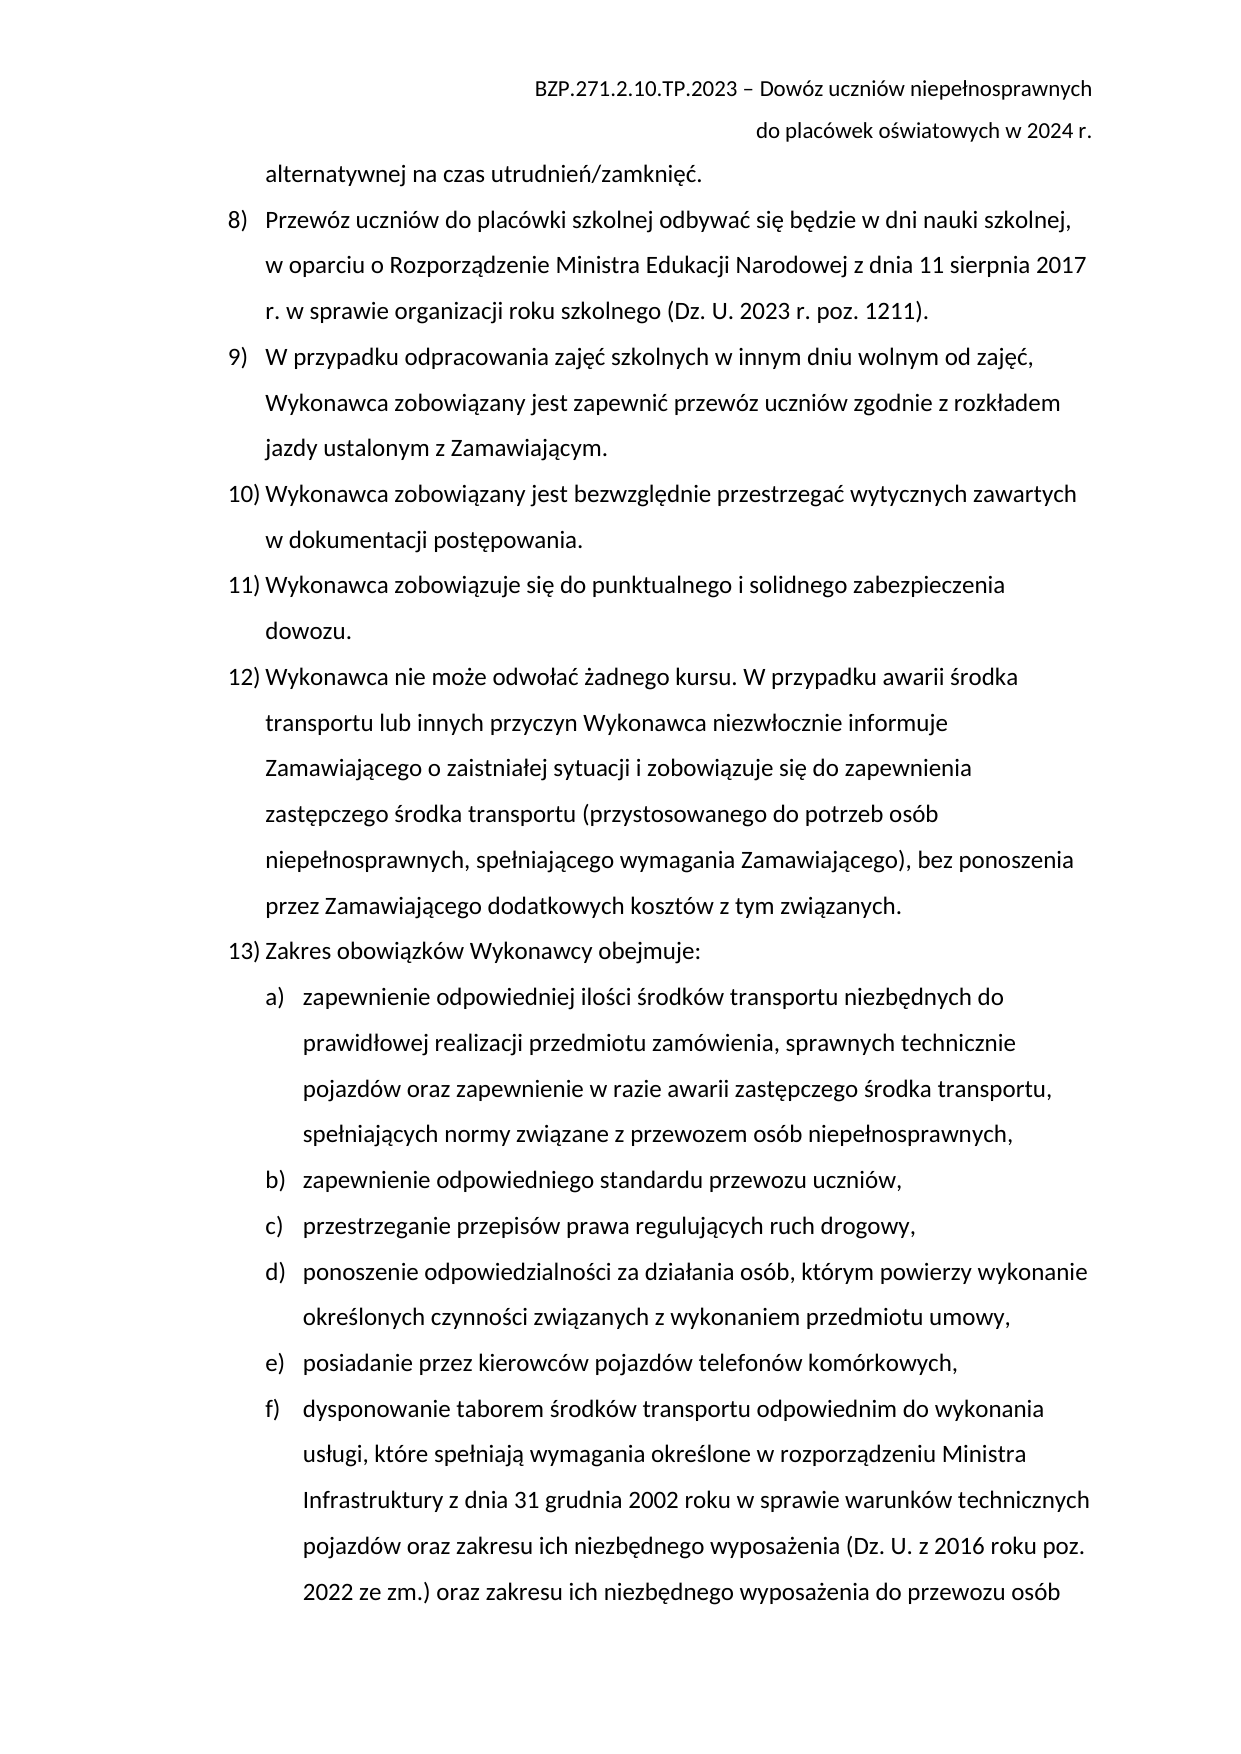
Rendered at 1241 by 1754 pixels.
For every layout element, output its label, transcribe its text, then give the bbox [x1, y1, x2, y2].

list ponoszenie odpowiedzialności za działania osób, którym powierzy wykonanie określonych czynności związanych z wykonaniem przedmiotu umowy, [265, 1256, 1092, 1332]
list zapewnienie odpowiedniej ilości środków transportu niezbędnych do prawidłowej realizacji przedmiotu zamówienia, sprawnych technicznie pojazdów oraz zapewnienie w razie awarii zastępczego środka transportu, spełniających normy związane z przewozem osób niepełnosprawnych, [265, 981, 1092, 1149]
list posiadanie przez kierowców pojazdów telefonów komórkowych, [265, 1347, 1092, 1378]
list Wykonawca nie może odwołać żadnego kursu. W przypadku awarii środka transportu lub innych przyczyn Wykonawca niezwłocznie informuje Zamawiającego o zaistniałej sytuacji i zobowiązuje się do zapewnienia zastępczego środka transportu (przystosowanego do potrzeb osób niepełnosprawnych, spełniającego wymagania Zamawiającego), bez ponoszenia przez Zamawiającego dodatkowych kosztów z tym związanych. [228, 661, 1092, 920]
list przestrzeganie przepisów prawa regulujących ruch drogowy, [265, 1210, 1092, 1240]
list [265, 1393, 1092, 1606]
list Wykonawca zobowiązuje się do punktualnego i solidnego zabezpieczenia dowozu. [228, 570, 1092, 646]
list Przewóz uczniów do placówki szkolnej odbywać się będzie w dni nauki szkolnej, w oparciu o Rozporządzenie Ministra Edukacji Narodowej z dnia 11 sierpnia 2017 r. w sprawie organizacji roku szkolnego (Dz. U. 2023 r. poz. 1211). [228, 204, 1092, 326]
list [228, 158, 1092, 189]
list W przypadku odpracowania zajęć szkolnych w innym dniu wolnym od zajęć, Wykonawca zobowiązany jest zapewnić przewóz uczniów zgodnie z rozkładem jazdy ustalonym z Zamawiającym. [228, 341, 1092, 463]
list Wykonawca zobowiązany jest bezwzględnie przestrzegać wytycznych zawartych w dokumentacji postępowania. [228, 478, 1092, 554]
list Zakres obowiązków Wykonawcy obejmuje: [228, 936, 1092, 966]
list zapewnienie odpowiedniego standardu przewozu uczniów, [265, 1164, 1092, 1195]
